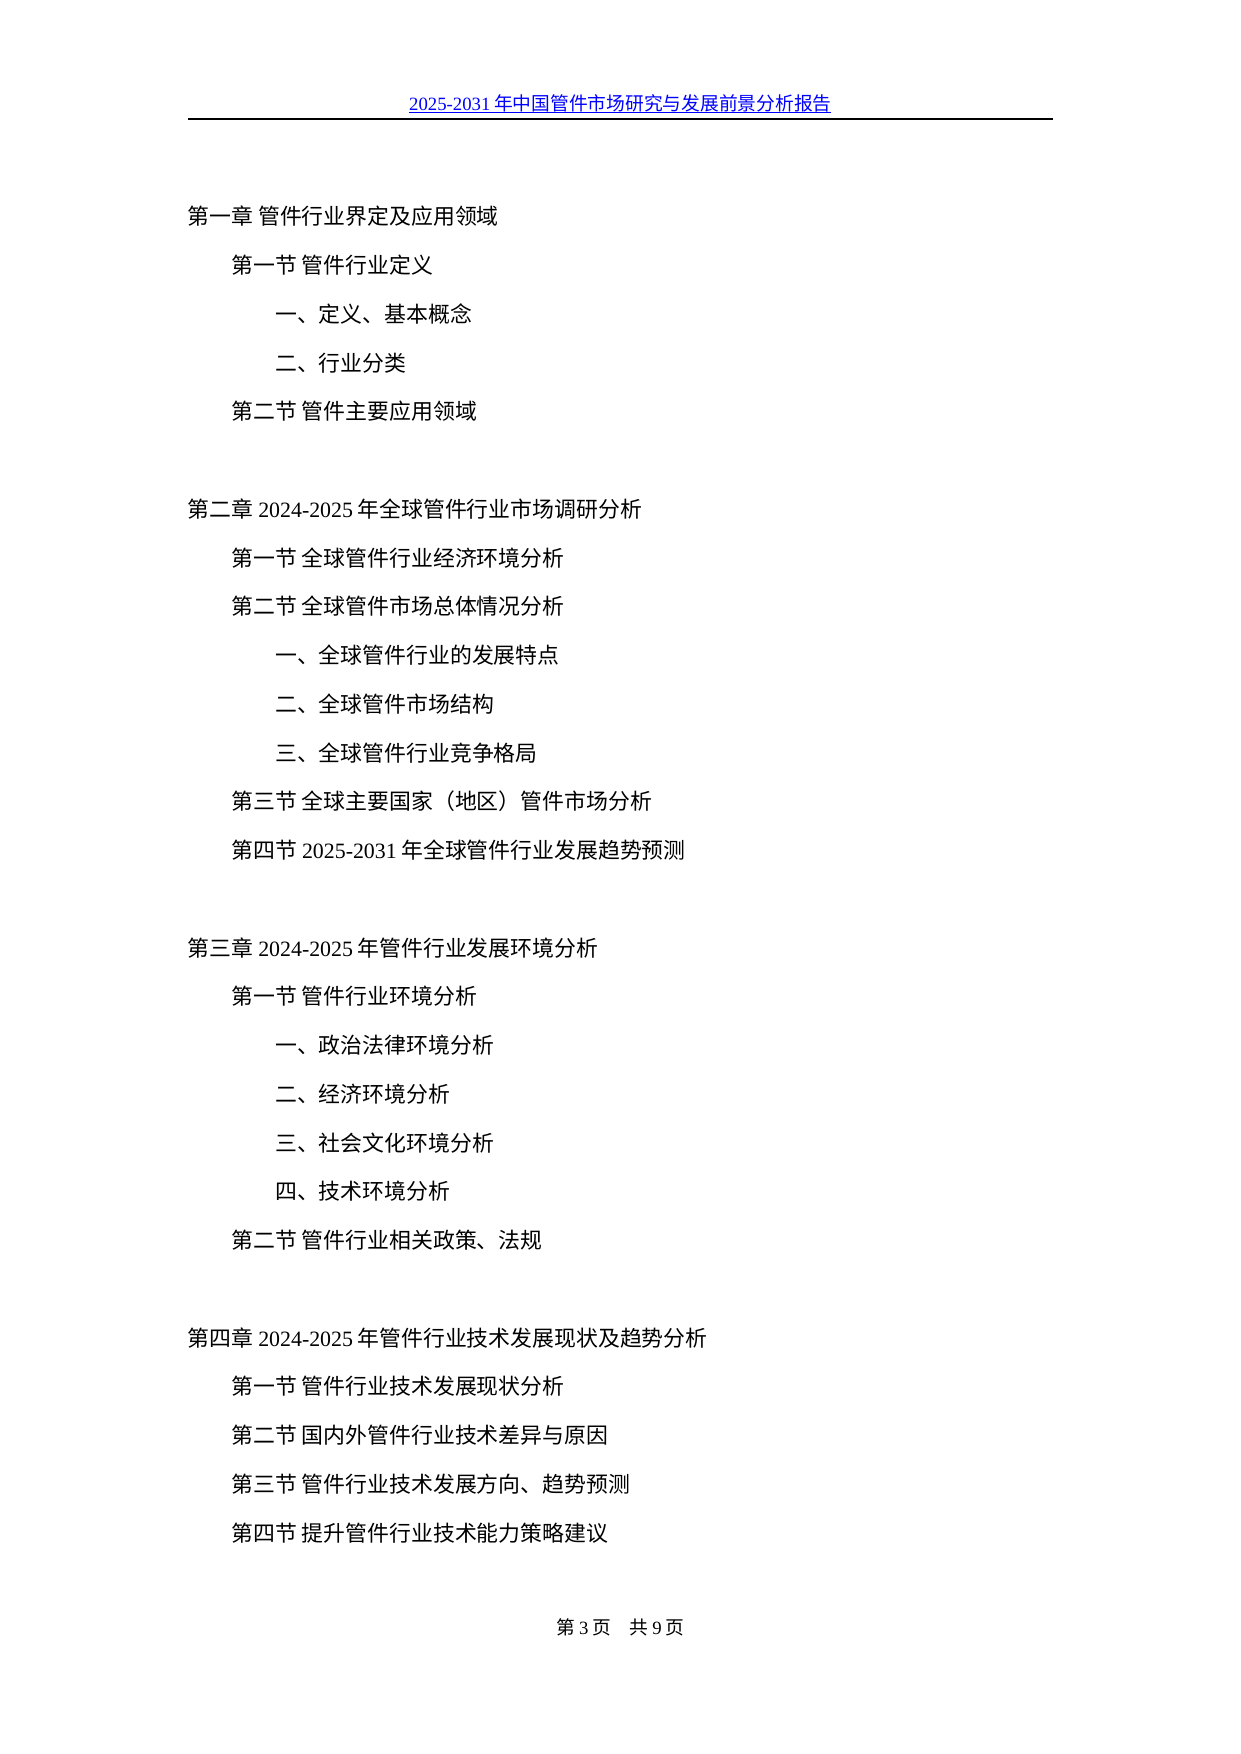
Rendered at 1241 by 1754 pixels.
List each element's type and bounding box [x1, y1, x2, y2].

text [187, 150, 1053, 1548]
